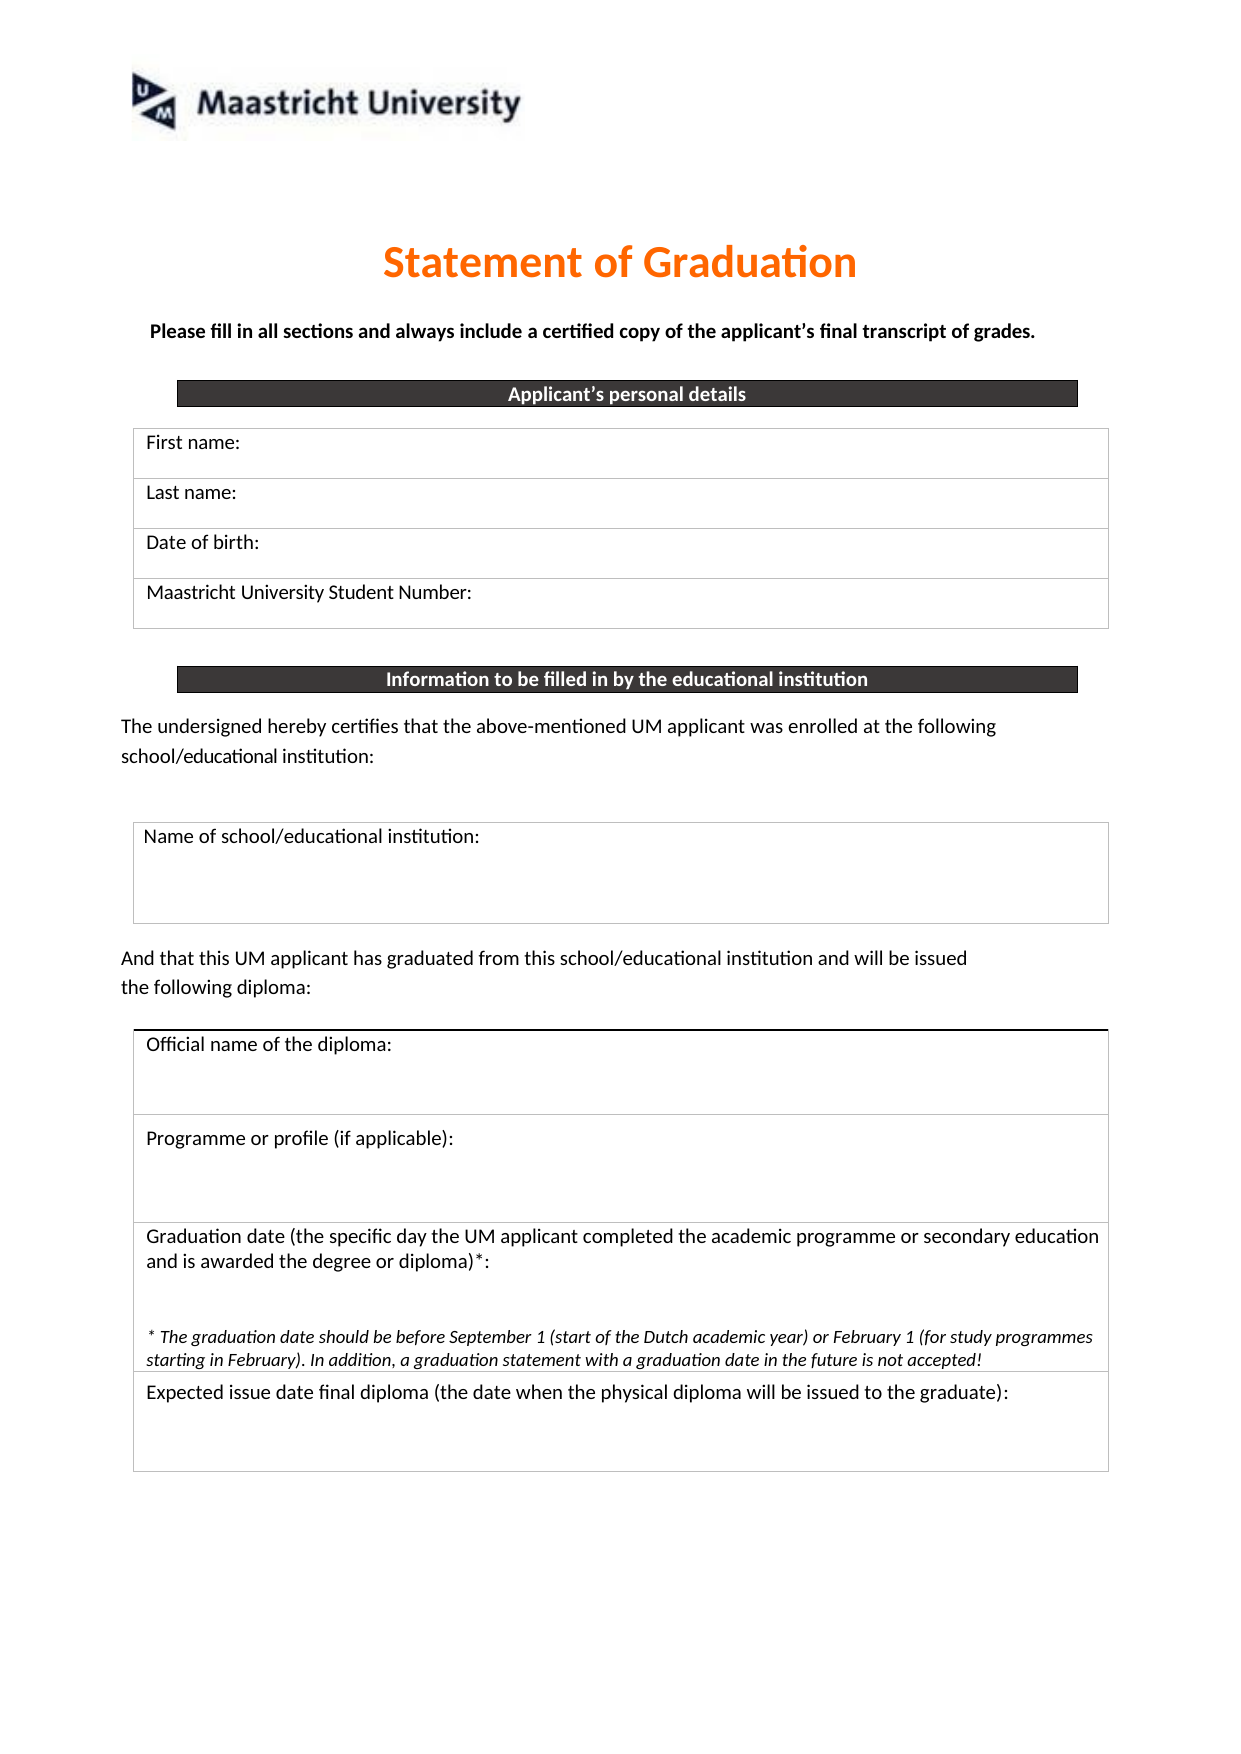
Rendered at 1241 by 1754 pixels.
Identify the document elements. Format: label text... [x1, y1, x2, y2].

picture [131, 54, 526, 141]
table_header Information to be filled in by the educational institution [178, 667, 1077, 692]
table_header Name of school/educational institution: [134, 823, 1108, 923]
title Statement of Graduation [121, 233, 1119, 289]
text Please fill in all sections and always include a certified copy of the applicant’s final transcript of grades. [150, 318, 1119, 344]
table_header First name: [134, 429, 1108, 478]
table_cell Programme or profile (if applicable): [134, 1115, 1108, 1222]
table_header Applicant’s personal details [178, 381, 1077, 406]
text And that this UM applicant has graduated from this school/educational institution and will be issued the following diploma: [121, 945, 997, 999]
table_cell Last name: [134, 479, 1108, 528]
table_cell Maastricht University Student Number: [134, 579, 1108, 628]
table_cell Date of birth: [134, 529, 1108, 578]
table_cell Expected issue date final diploma (the date when the physical diploma will be issued to the graduate): [134, 1372, 1108, 1471]
text The undersigned hereby certifies that the above-mentioned UM applicant was enrolled at the following school/educational institution: [121, 714, 997, 768]
table_cell Graduation date (the specific day the UM applicant completed the academic programme or secondary education and is awarded the degree or diploma)*: * The graduation date should be before September 1 (start of the Dutch academic year) or February 1 (for study programmes starting in February). In addition, a graduation statement with a graduation date in the future is not accepted! [134, 1223, 1108, 1371]
table_header Official name of the diploma: [134, 1031, 1108, 1114]
